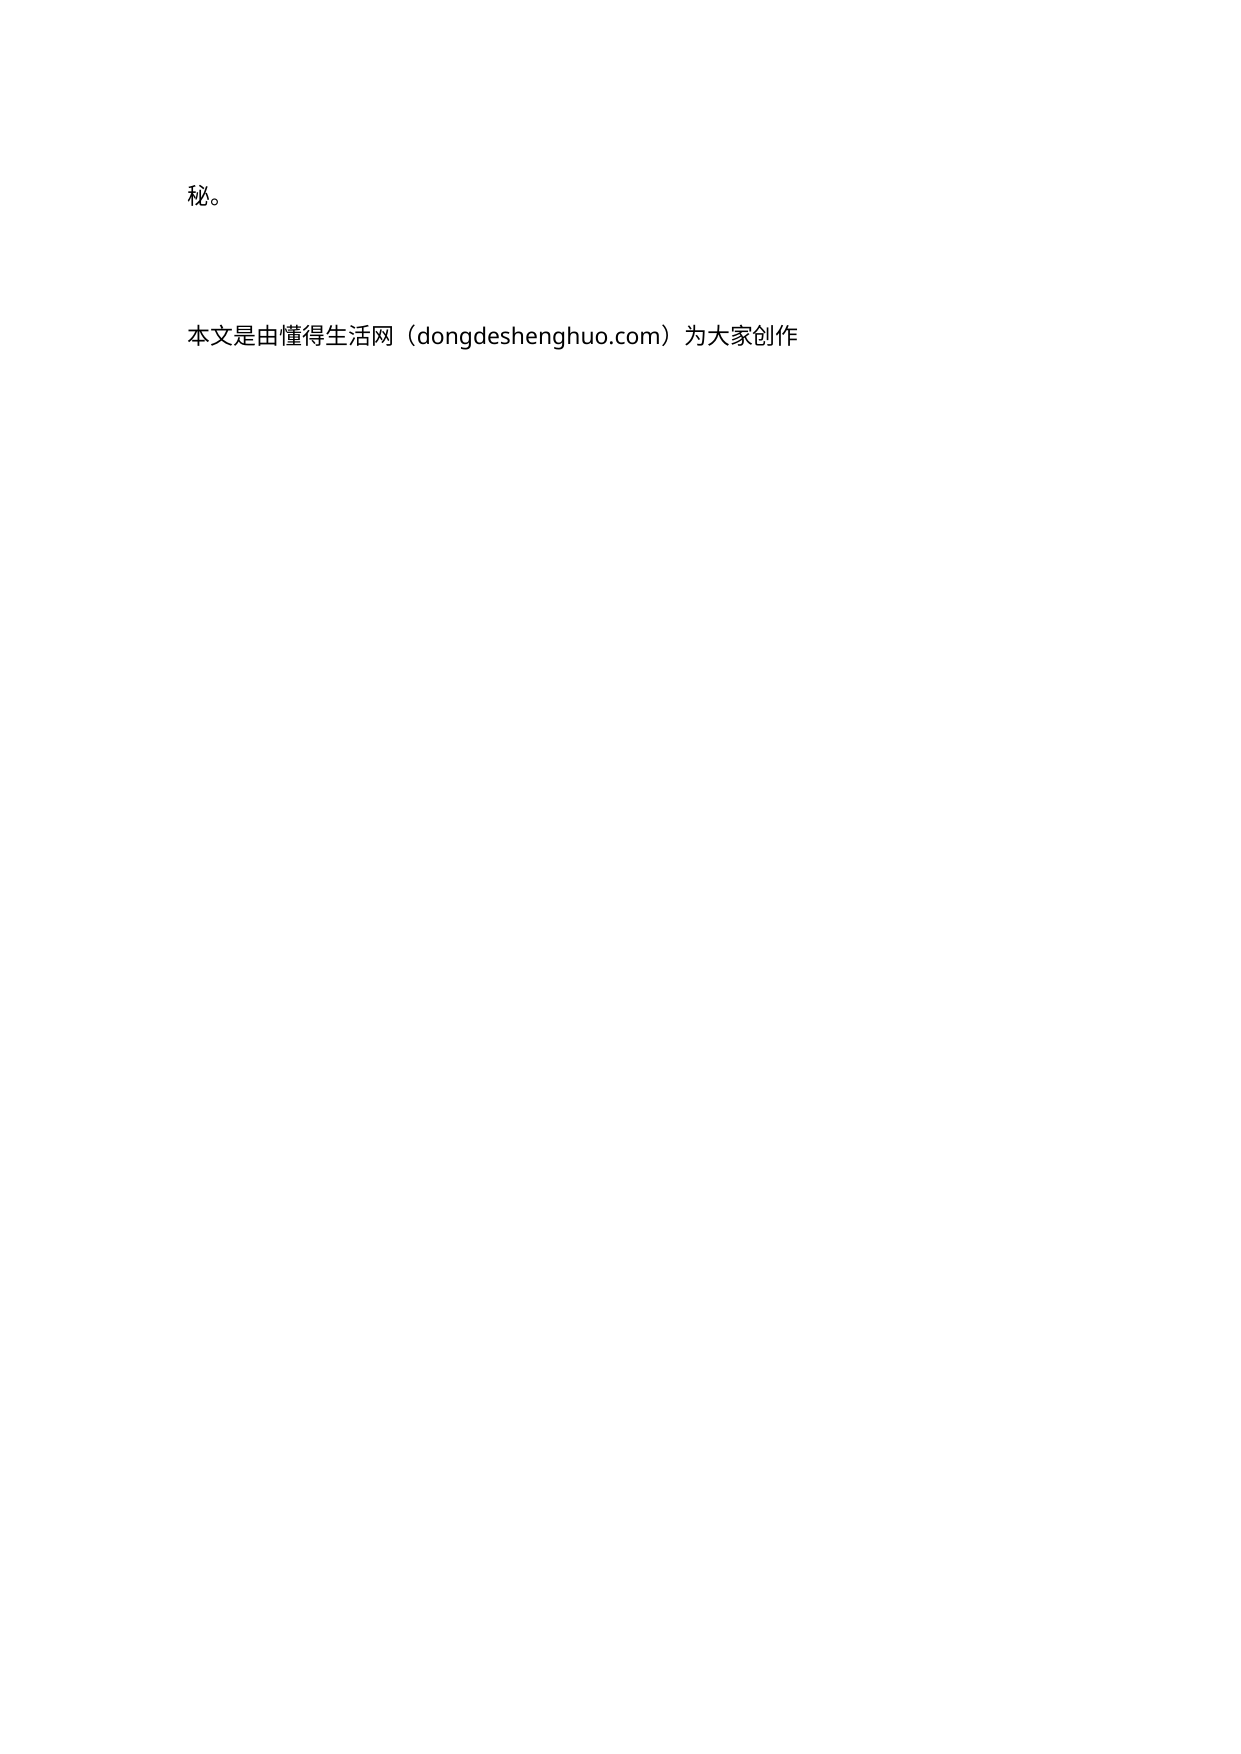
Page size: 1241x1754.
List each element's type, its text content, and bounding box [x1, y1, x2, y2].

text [187, 162, 1053, 227]
text 本文是由懂得生活网（dongdeshenghuo.com）为大家创作 [187, 302, 1053, 367]
